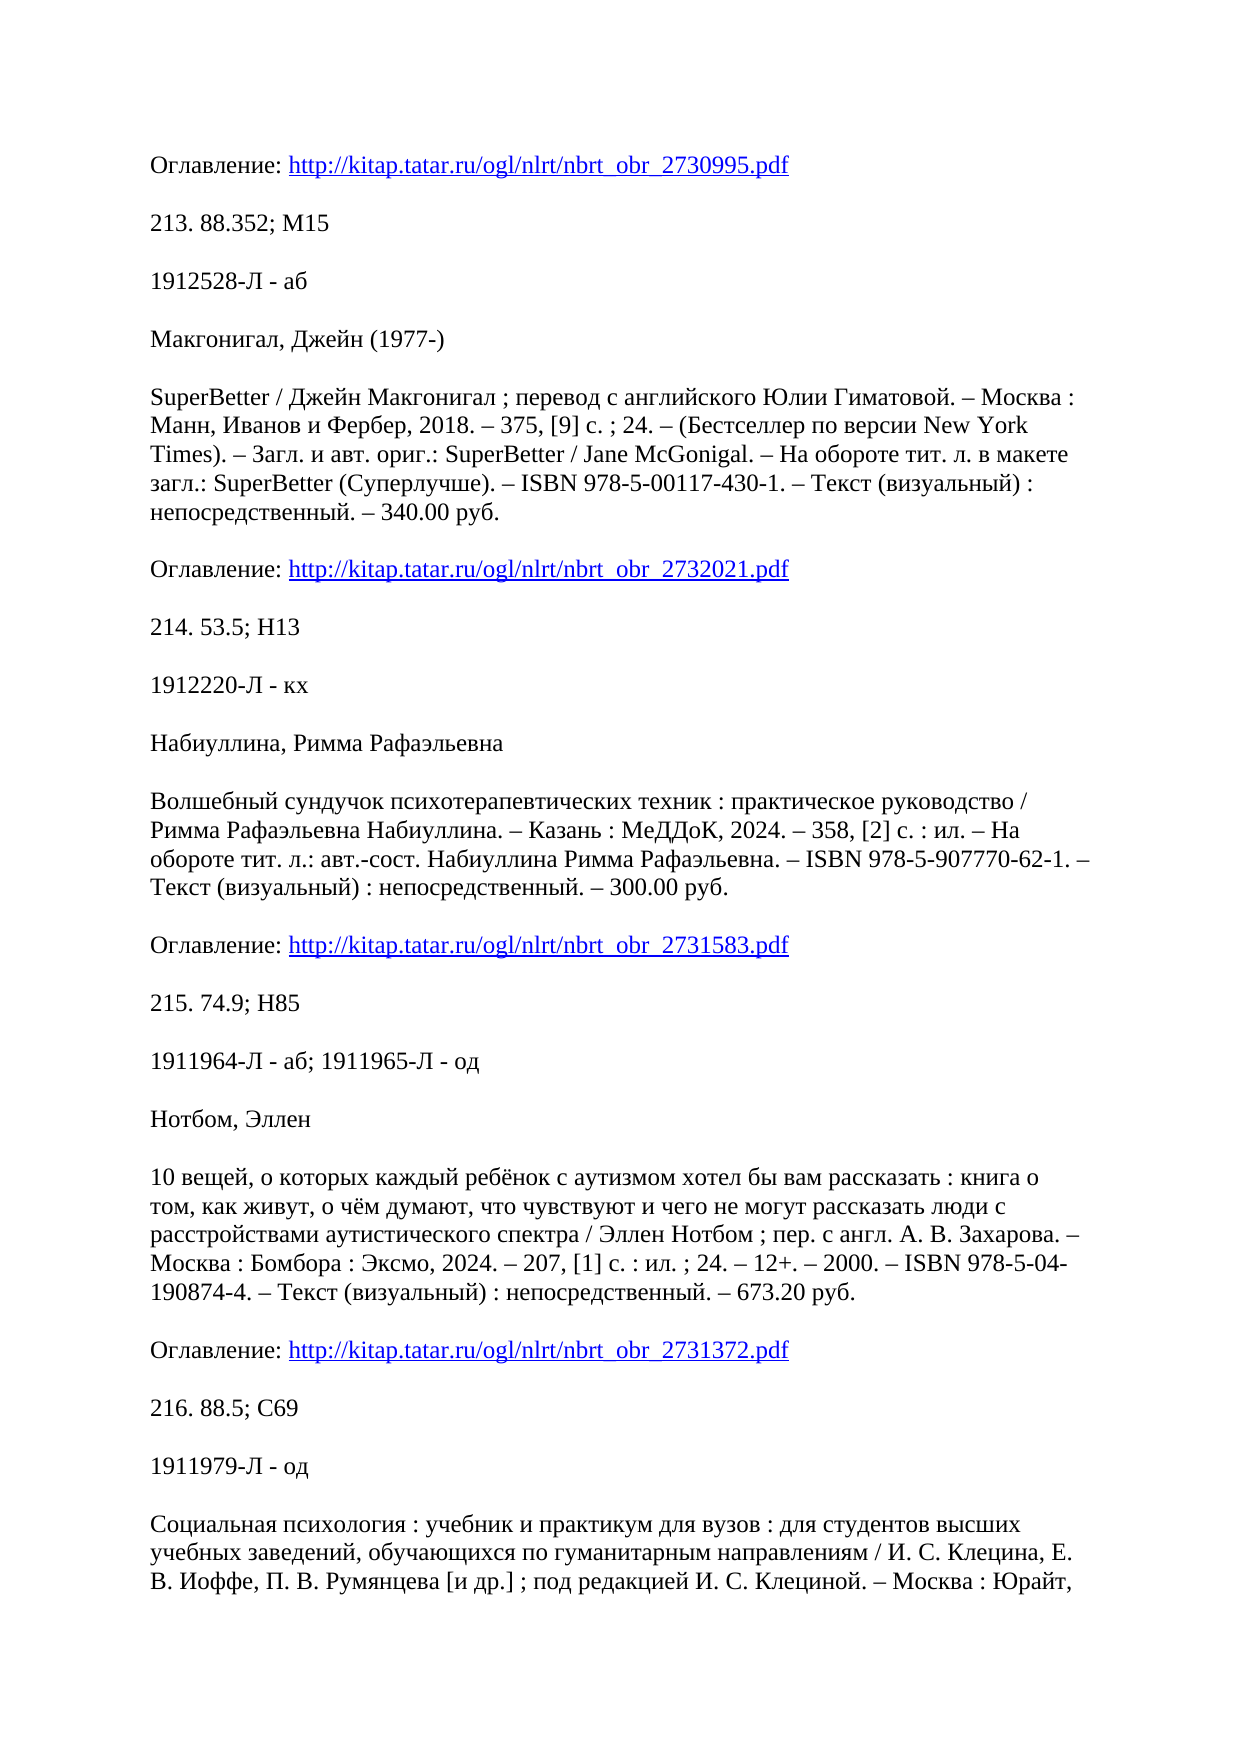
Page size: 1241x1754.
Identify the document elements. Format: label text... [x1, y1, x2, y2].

text Набиуллина, Римма Рафаэльевна [150, 728, 1090, 757]
text Оглавление: http://kitap.tatar.ru/ogl/nlrt/nbrt_obr_2731583.pdf [150, 930, 1090, 959]
text 216. 88.5; С69 [150, 1393, 1090, 1422]
text 213. 88.352; М15 [150, 208, 1090, 237]
text Макгонигал, Джейн (1977-) [150, 324, 1090, 352]
title SuperBetter / Джейн Макгонигал ; перевод с английского Юлии Гиматовой. – Москва : Манн, Иванов и Фербер, 2018. – 375, [9] с. ; 24. – (Бестселлер по версии New York Times). – Загл. и авт. ориг.: SuperBetter / Jane McGonigal. – На обороте тит. л. в макете загл.: SuperBetter (Суперлучше). – ISBN 978-5-00117-430-1. – Текст (визуальный) : непосредственный. – 340.00 руб. [150, 382, 1090, 525]
text Оглавление: http://kitap.tatar.ru/ogl/nlrt/nbrt_obr_2732021.pdf [150, 554, 1090, 583]
text 1911979-Л - од [150, 1451, 1090, 1479]
text 215. 74.9; Н85 [150, 988, 1090, 1017]
text 1912528-Л - аб [150, 266, 1090, 294]
text Нотбом, Эллен [150, 1104, 1090, 1133]
title Волшебный сундучок психотерапевтических техник : практическое руководство / Римма Рафаэльевна Набиуллина. – Казань : МеДДоК, 2024. – 358, [2] с. : ил. – На обороте тит. л.: авт.-сост. Набиуллина Римма Рафаэльевна. – ISBN 978-5-907770-62-1. – Текст (визуальный) : непосредственный. – 300.00 руб. [150, 786, 1090, 901]
text 1912220-Л - кх [150, 670, 1090, 699]
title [150, 1509, 1090, 1595]
text Оглавление: http://kitap.tatar.ru/ogl/nlrt/nbrt_obr_2730995.pdf [150, 150, 1090, 179]
text 214. 53.5; Н13 [150, 612, 1090, 641]
text Оглавление: http://kitap.tatar.ru/ogl/nlrt/nbrt_obr_2731372.pdf [150, 1335, 1090, 1364]
title 10 вещей, о которых каждый ребёнок с аутизмом хотел бы вам рассказать : книга о том, как живут, о чём думают, что чувствуют и чего не могут рассказать люди с расстройствами аутистического спектра / Эллен Нотбом ; пер. с англ. А. В. Захарова. – Москва : Бомбора : Эксмо, 2024. – 207, [1] с. : ил. ; 24. – 12+. – 2000. – ISBN 978-5-04-190874-4. – Текст (визуальный) : непосредственный. – 673.20 руб. [150, 1162, 1090, 1306]
text 1911964-Л - аб; 1911965-Л - од [150, 1046, 1090, 1075]
